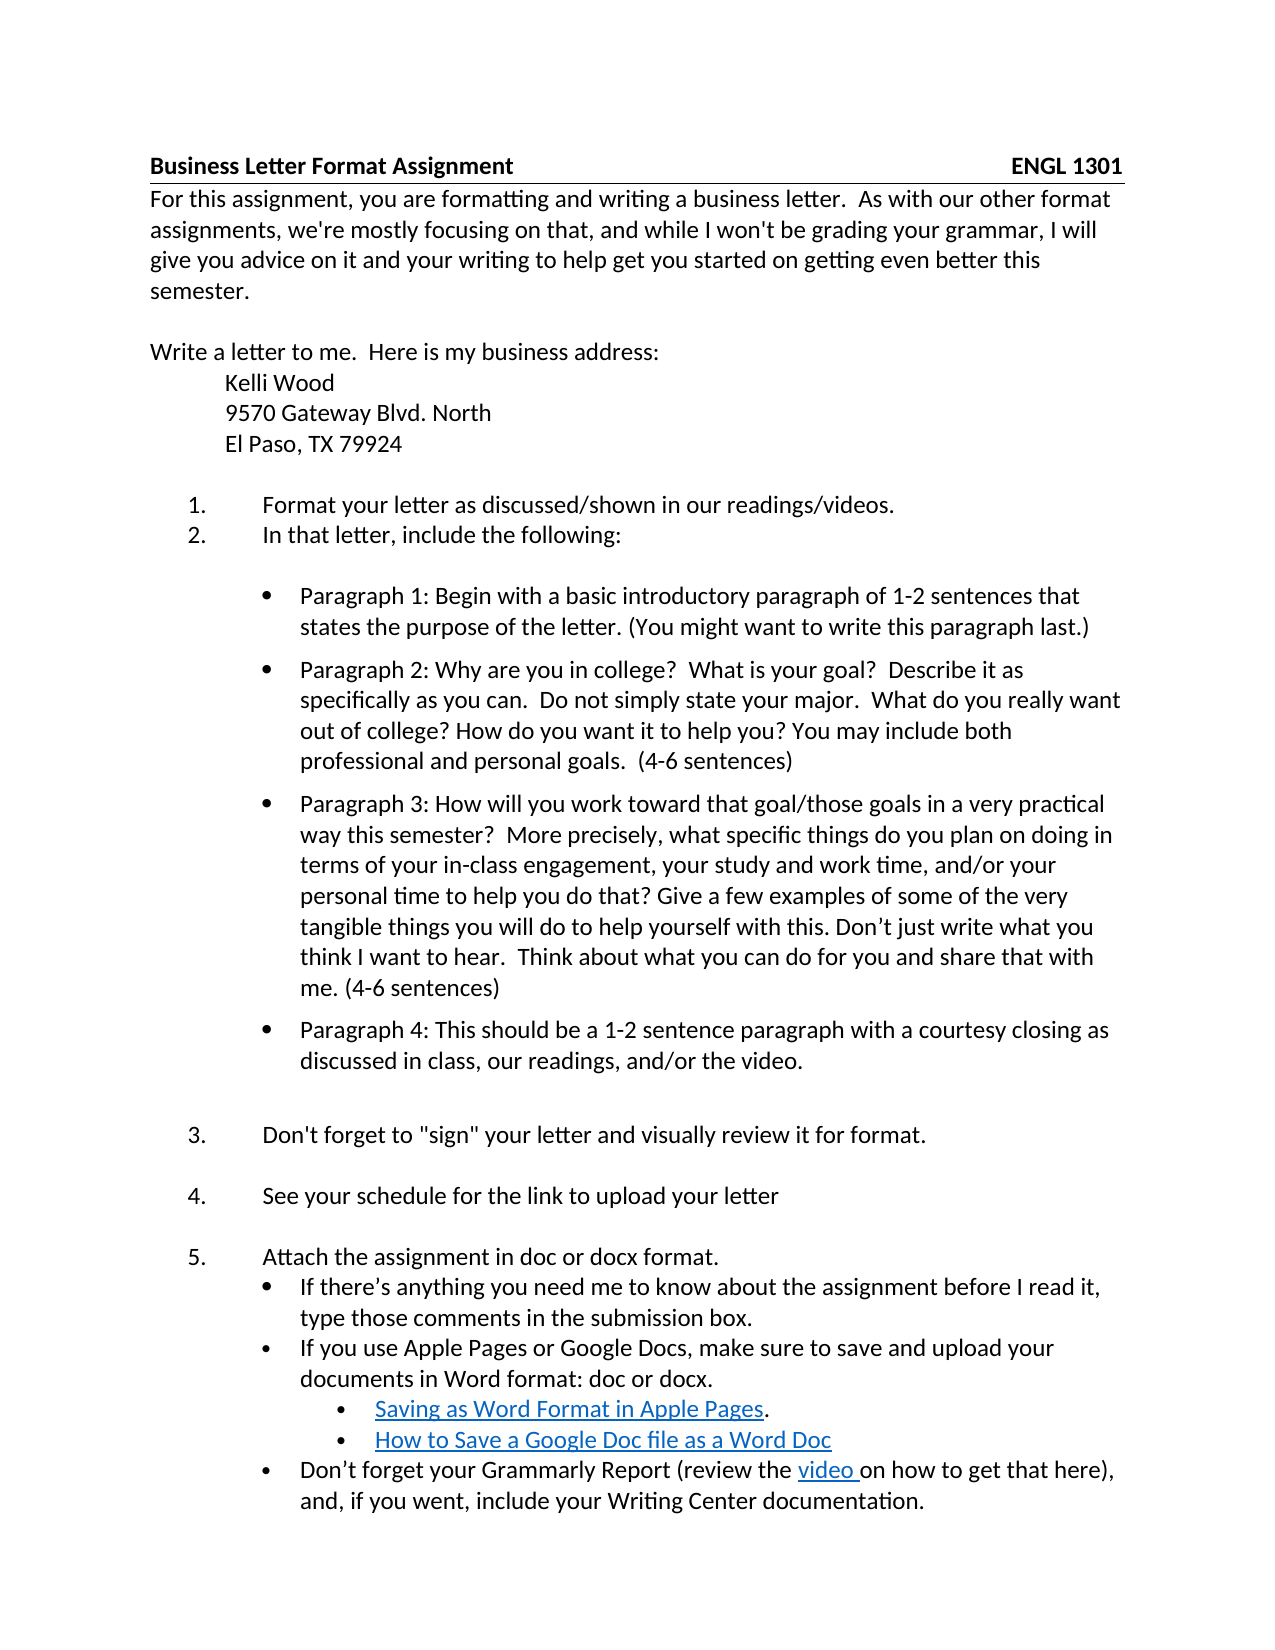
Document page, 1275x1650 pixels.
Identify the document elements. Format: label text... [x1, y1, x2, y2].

list Paragraph 2: Why are you in college? What is your goal? Describe it as specifically as you can. Do not simply state your major. What do you really want out of college? How do you want it to help you? You may include both professional and personal goals. (4-6 sentences) [262, 654, 1125, 776]
list How to Save a Google Doc file as a Word Doc [337, 1424, 1125, 1454]
list If you use Apple Pages or Google Docs, make sure to save and upload your documents in Word format: doc or docx. [262, 1332, 1125, 1393]
text El Paso, TX 79924 [225, 428, 1125, 458]
list Don't forget to "sign" your letter and visually review it for format. [187, 1119, 1125, 1149]
text 9570 Gateway Blvd. North [225, 397, 1125, 428]
list Paragraph 3: How will you work toward that goal/those goals in a very practical way this semester? More precisely, what specific things do you plan on doing in terms of your in-class engagement, your study and work time, and/or your personal time to help you do that? Give a few examples of some of the very tangible things you will do to help yourself with this. Don’t just write what you think I want to hear. Think about what you can do for you and share that with me. (4-6 sentences) [262, 788, 1125, 1002]
list Format your letter as discussed/shown in our readings/videos. [187, 489, 1125, 519]
text For this assignment, you are formatting and writing a business letter. As with our other format assignments, we're mostly focusing on that, and while I won't be grading your grammar, I will give you advice on it and your writing to help get you started on getting even better this semester. [150, 184, 1125, 306]
list Don’t forget your Grammarly Report (review the video on how to get that here), and, if you went, include your Writing Center documentation. [262, 1454, 1125, 1516]
list Paragraph 1: Begin with a basic introductory paragraph of 1-2 sentences that states the purpose of the letter. (You might want to write this paragraph last.) [262, 580, 1125, 641]
list See your schedule for the link to upload your letter [187, 1180, 1125, 1210]
list In that letter, include the following: [187, 519, 1125, 550]
list Paragraph 4: This should be a 1-2 sentence paragraph with a courtesy closing as discussed in class, our readings, and/or the video. [262, 1015, 1125, 1076]
list If there’s anything you need me to know about the assignment before I read it, type those comments in the submission box. [262, 1271, 1125, 1332]
list Saving as Word Format in Apple Pages. [337, 1393, 1125, 1424]
list Attach the assignment in doc or docx format. [187, 1241, 1125, 1271]
text Business Letter Format Assignment ENGL 1301 [150, 150, 1125, 183]
text Write a letter to me. Here is my business address: [150, 336, 1125, 367]
text Kelli Wood [225, 367, 1125, 397]
